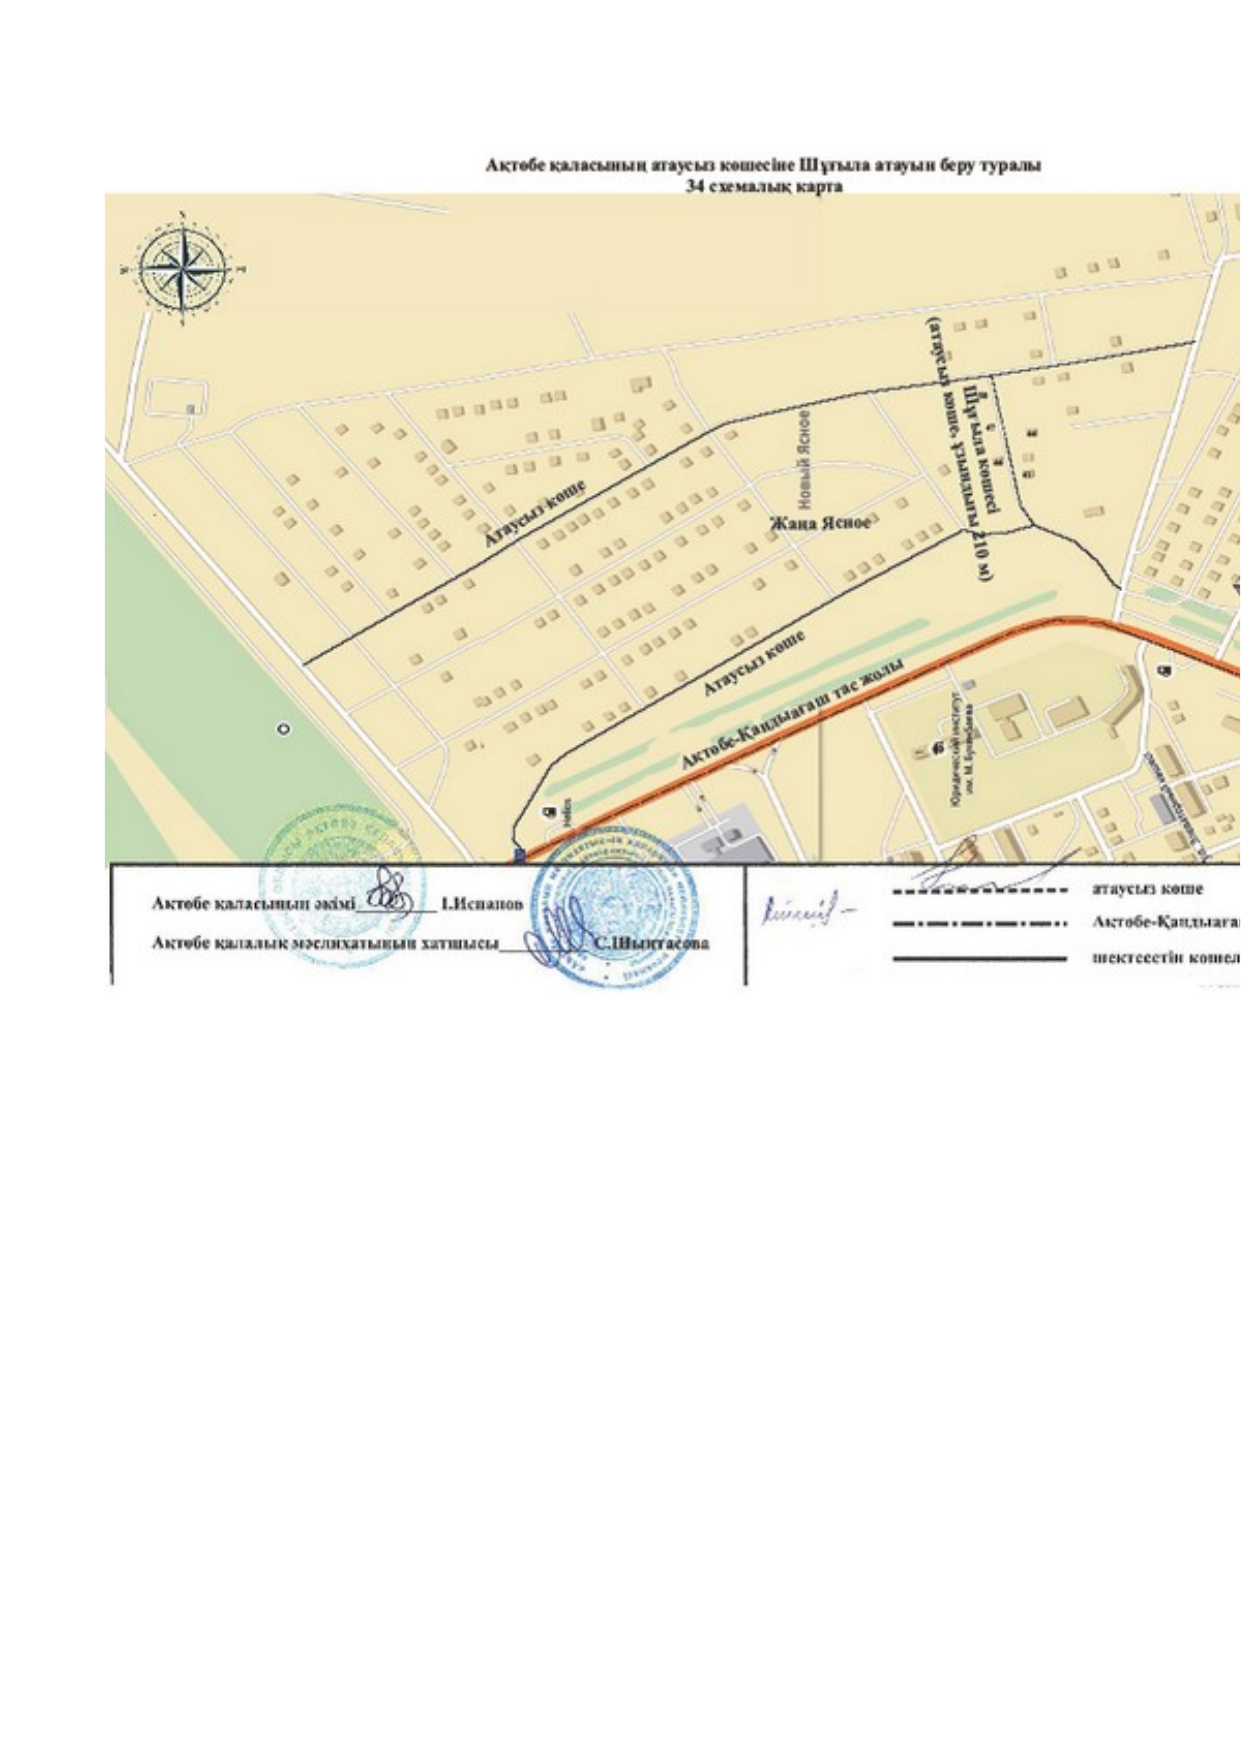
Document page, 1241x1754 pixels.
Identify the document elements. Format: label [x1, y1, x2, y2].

picture [104, 151, 1241, 994]
table_cell [101, 150, 1240, 1031]
